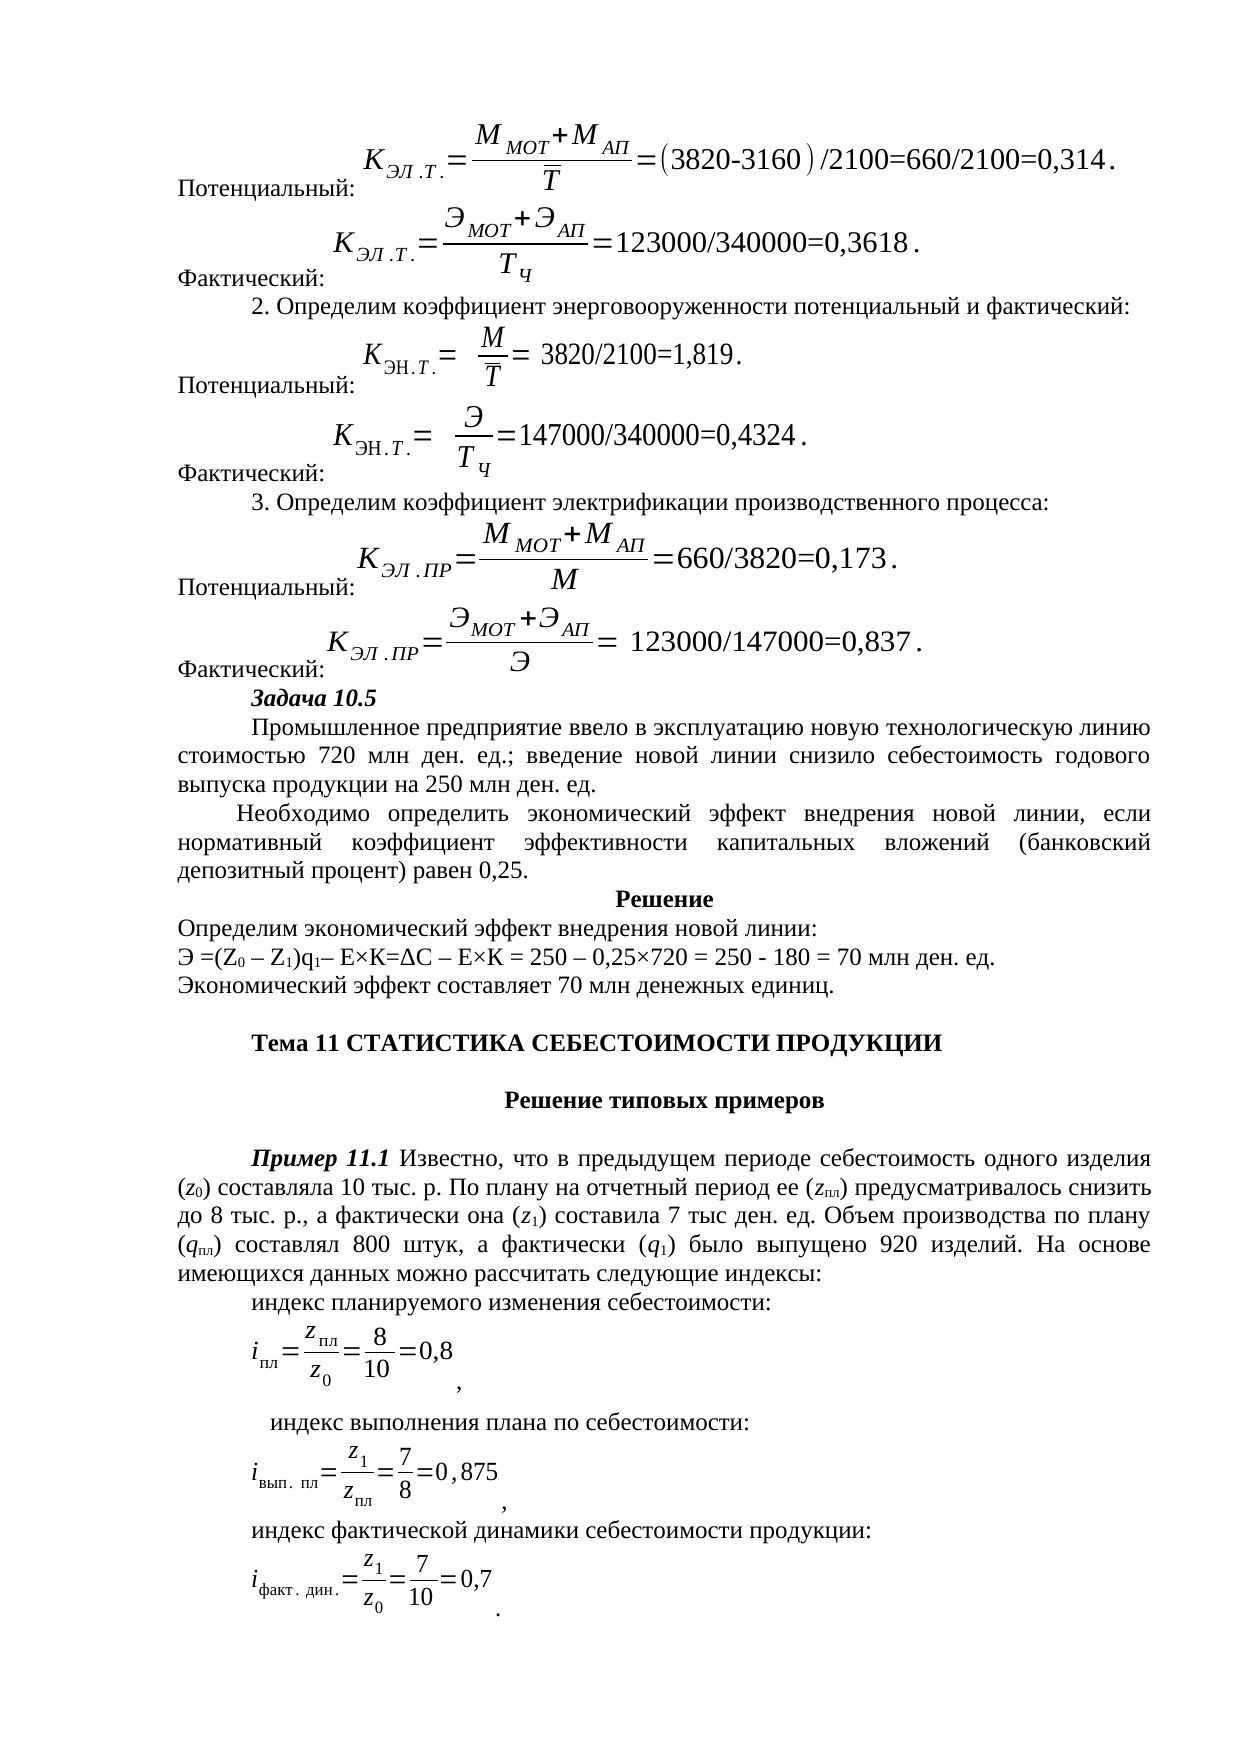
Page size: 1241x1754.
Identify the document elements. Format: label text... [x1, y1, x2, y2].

text Тема 11 СТАТИСТИКА СЕБЕСТОИМОСТИ ПРОДУКЦИИ [177, 1028, 1152, 1057]
text Промышленное предприятие ввело в эксплуатацию новую технологическую линию стоимостью 720 млн ден. ед.; введение новой линии снизило себестоимость годового выпуска продукции на 250 млн ден. ед. [177, 712, 1152, 798]
text Э =(Z0 – Z1)q1– Е×К=ΔC – Е×К = 250 – 0,25×720 = 250 - 180 = 70 млн ден. ед. [177, 942, 1152, 971]
text Потенциальный: [177, 320, 1152, 399]
text , [177, 1316, 1152, 1394]
text . [177, 1543, 1152, 1622]
text Пример 11.1 Известно, что в предыдущем периоде себестоимость одного изделия (z0) составляла 10 тыс. р. По плану на отчетный период ее (zпл) предусматривалось снизить до 8 тыс. р., а фактически она (z1) составила 7 тыс ден. ед. Объем производства по плану (qпл) составлял 800 штук, а фактически (q1) было выпущено 920 изделий. На основе имеющихся данных можно рассчитать следующие индексы: [177, 1143, 1152, 1287]
text 3. Определим коэффициент электрификации производственного процесса: [177, 487, 1152, 516]
text Задача 10.5 [177, 683, 1152, 712]
text Фактический: [177, 202, 1152, 291]
text Решение типовых примеров [177, 1086, 1152, 1114]
text индекс выполнения плана по себестоимости: [177, 1394, 1152, 1436]
text индекс планируемого изменения себестоимости: [177, 1287, 1152, 1316]
text Необходимо определить экономический эффект внедрения новой линии, если нормативный коэффициент эффективности капитальных вложений (банковский депозитный процент) равен 0,25. [177, 798, 1152, 884]
text Экономический эффект составляет 70 млн денежных единиц. [177, 971, 1152, 999]
text Фактический: [177, 601, 1152, 683]
text Фактический: [177, 399, 1152, 487]
text Потенциальный: [177, 118, 1152, 202]
text 2. Определим коэффициент энерговооруженности потенциальный и фактический: [177, 291, 1152, 320]
text Решение [177, 884, 1152, 913]
text индекс фактической динамики себестоимости продукции: [177, 1515, 1152, 1543]
text Потенциальный: [177, 516, 1152, 601]
text Определим экономический эффект внедрения новой линии: [177, 913, 1152, 942]
text , [177, 1436, 1152, 1515]
